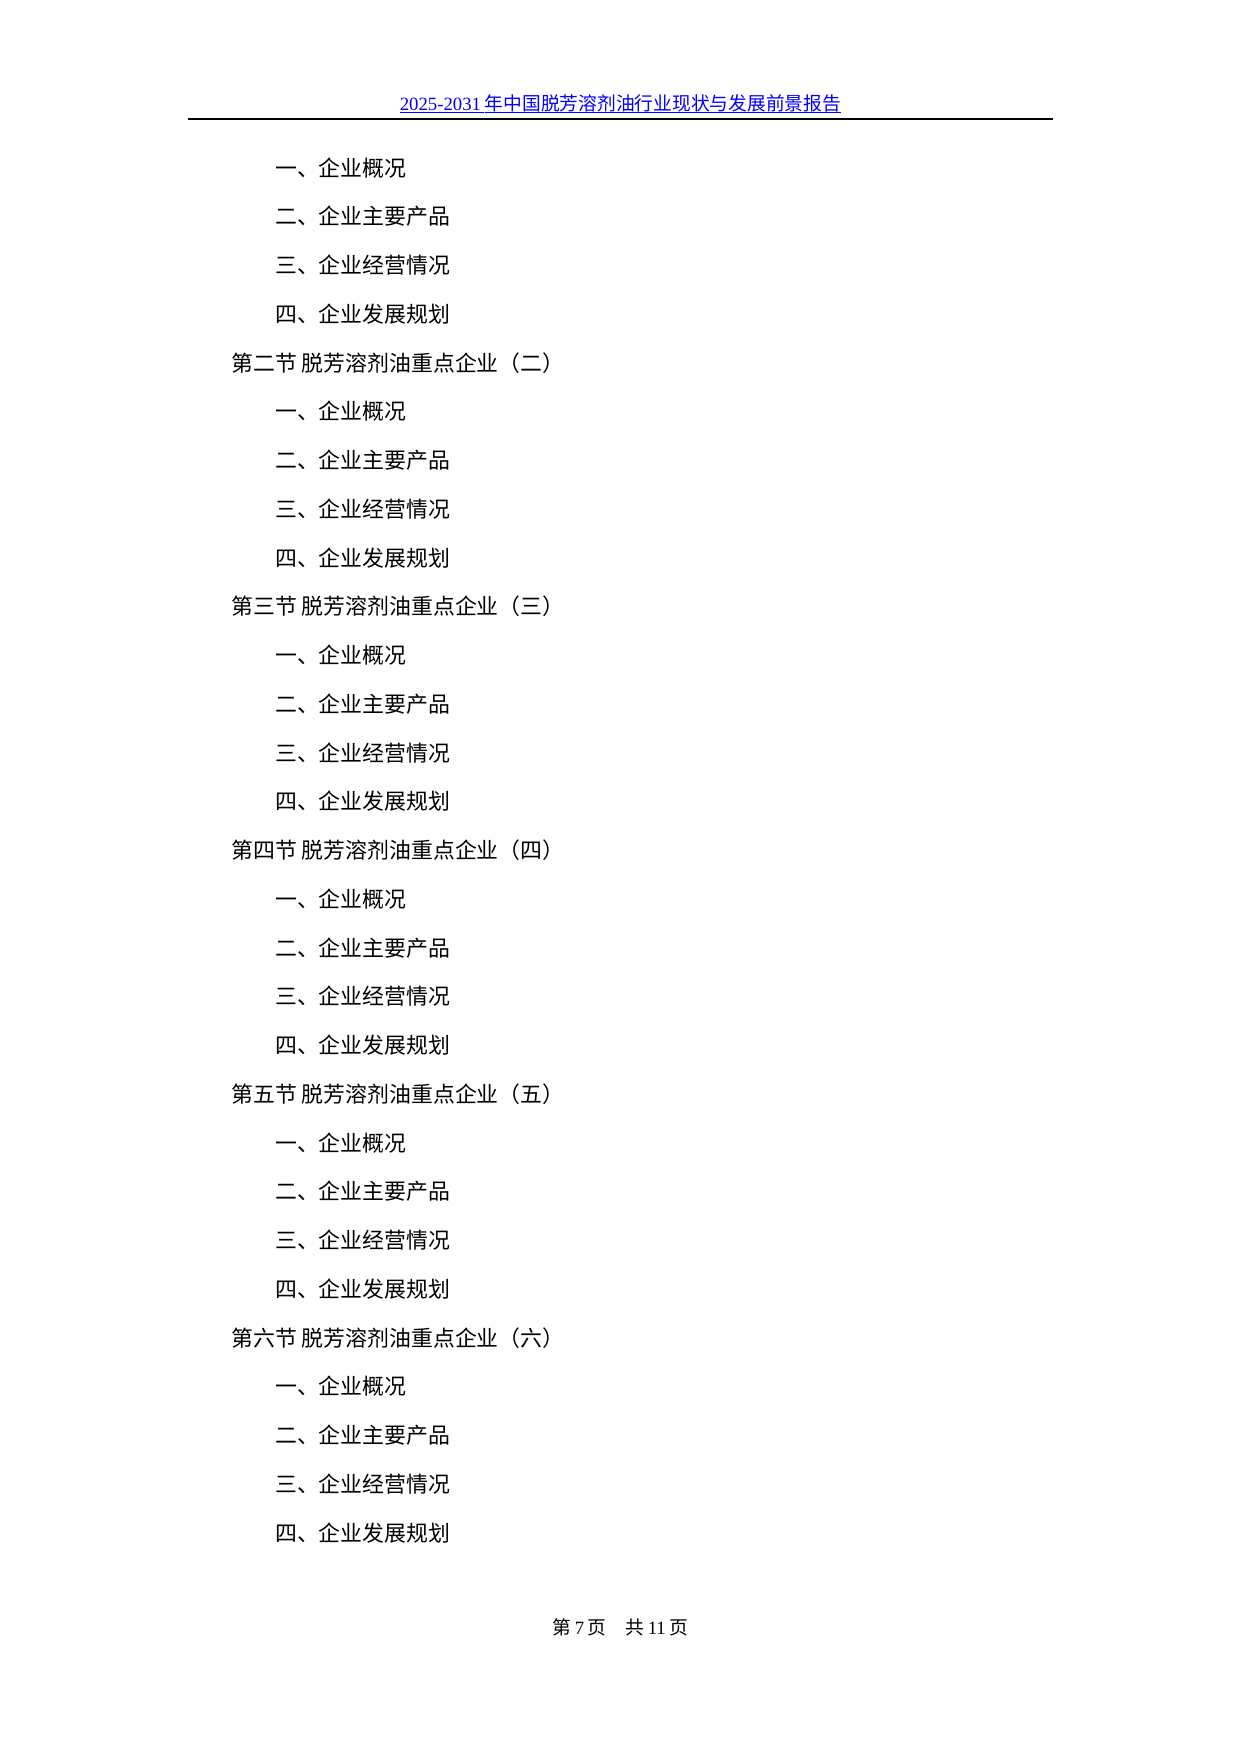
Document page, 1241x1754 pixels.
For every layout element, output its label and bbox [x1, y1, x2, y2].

text [187, 150, 1053, 1548]
